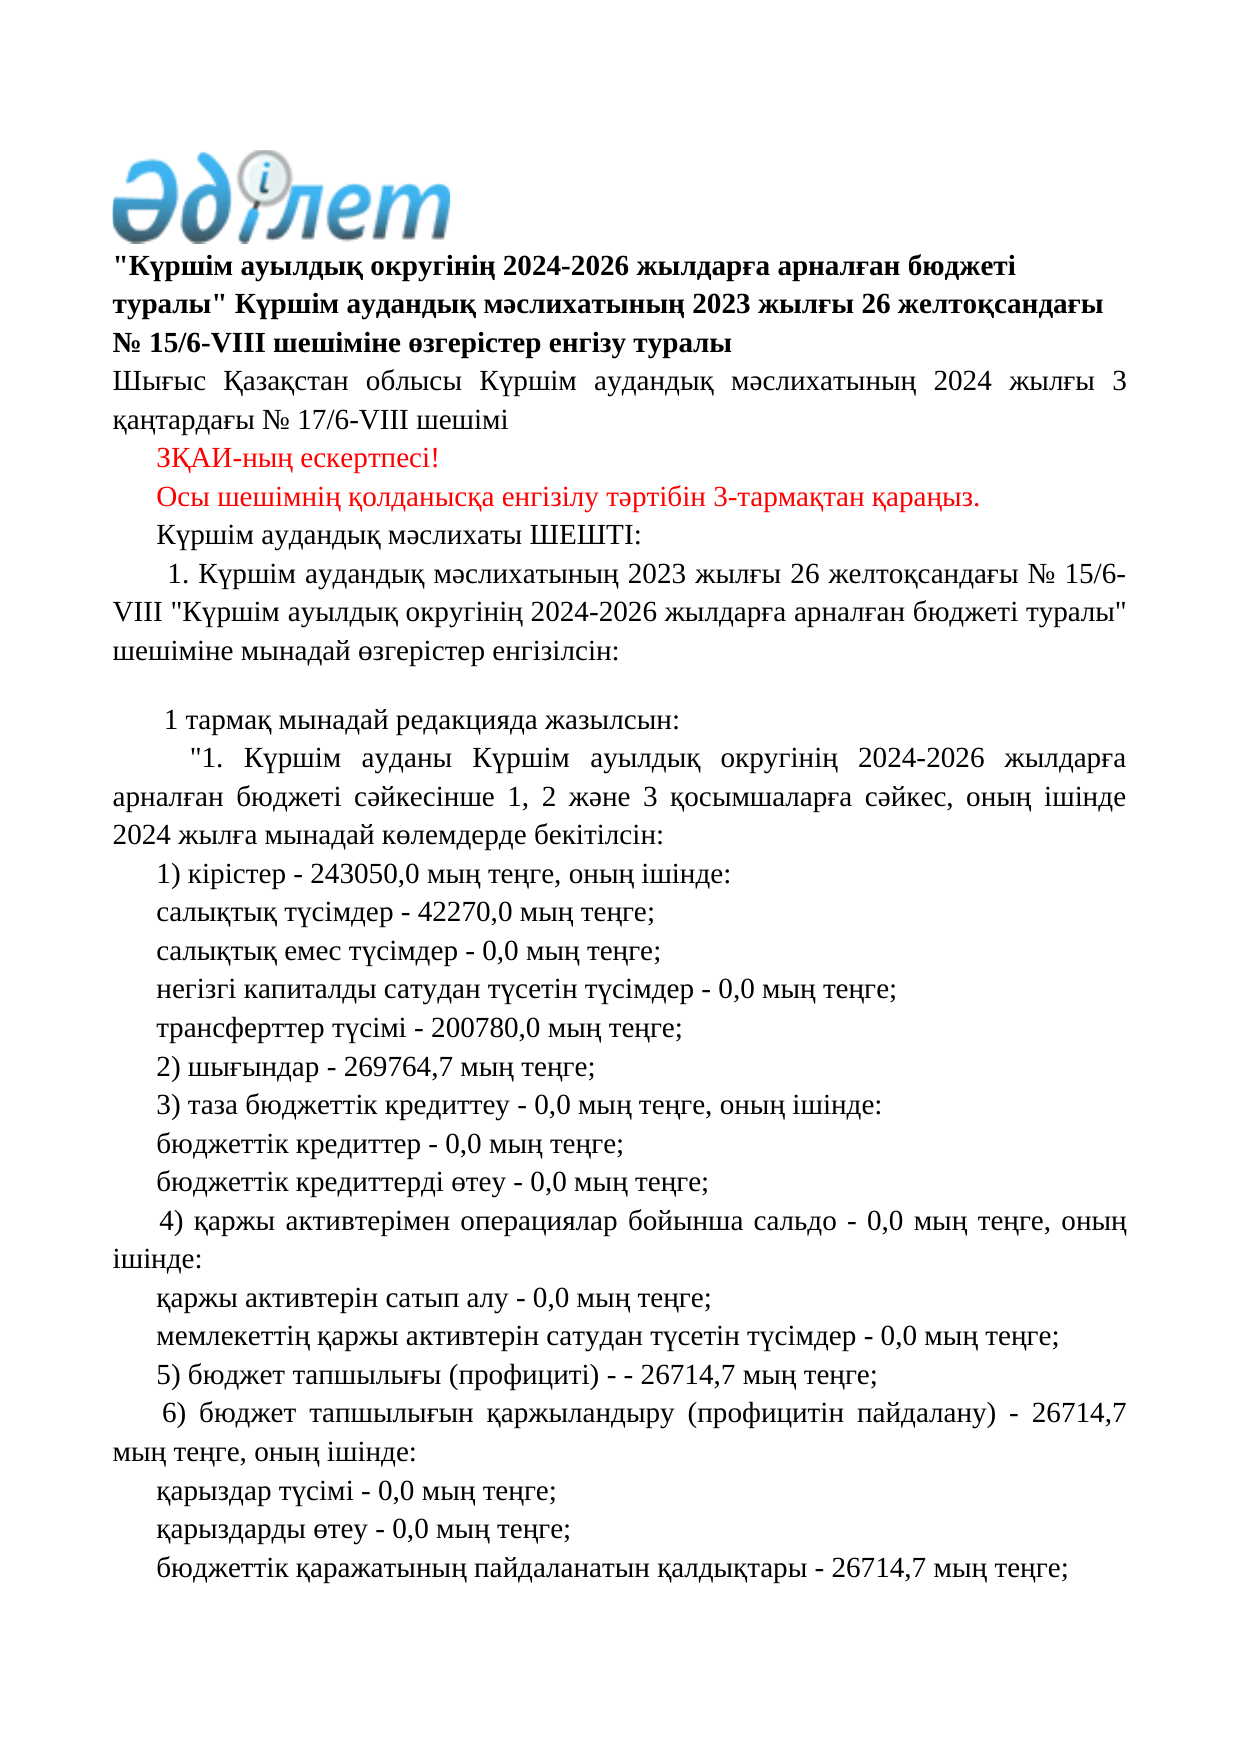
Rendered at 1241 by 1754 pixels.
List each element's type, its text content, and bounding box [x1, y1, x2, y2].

text бюджеттік кредиттер - 0,0 мың теңге; [112, 1126, 1128, 1159]
text қарыздар түсімі - 0,0 мың теңге; [112, 1473, 1128, 1506]
text қаржы активтерін сатып алу - 0,0 мың теңге; [112, 1280, 1128, 1313]
text салықтық емес түсімдер - 0,0 мың теңге; [112, 933, 1128, 967]
text негізгі капиталды сатудан түсетін түсімдер - 0,0 мың теңге; [112, 972, 1128, 1005]
text "1. Күршім ауданы Күршім ауылдық округінің 2024-2026 жылдарға арналған бюджеті сәйкесінше 1, 2 және 3 қосымшаларға сәйкес, оның ішінде 2024 жылға мынадай көлемдерде бекітілсін: [112, 740, 1128, 851]
text Осы шешімнің қолданысқа енгізілу тәртібін 3-тармақтан қараңыз. [112, 479, 1128, 512]
text Күршім аудандық мәслихаты ШЕШТІ: [112, 517, 1128, 551]
text 1) кірістер - 243050,0 мың теңге, оның ішінде: [112, 856, 1128, 889]
text 5) бюджет тапшылығы (профициті) - - 26714,7 мың теңге; [112, 1357, 1128, 1391]
text 2) шығындар - 269764,7 мың теңге; [112, 1049, 1128, 1082]
text қарыздарды өтеу - 0,0 мың теңге; [112, 1511, 1128, 1545]
text 1. Күршім аудандық мәслихатының 2023 жылғы 26 желтоқсандағы № 15/6-VIІI "Күршім ауылдық округінің 2024-2026 жылдарға арналған бюджеті туралы" шешіміне мынадай өзгерістер енгізілсін: [112, 556, 1128, 667]
text 4) қаржы активтерімен операциялар бойынша сальдо - 0,0 мың теңге, оның ішінде: [112, 1203, 1128, 1275]
text мемлекеттің қаржы активтерін сатудан түсетін түсімдер - 0,0 мың теңге; [112, 1318, 1128, 1352]
text 3) таза бюджеттік кредиттеу - 0,0 мың теңге, оның ішінде: [112, 1087, 1128, 1121]
text ЗҚАИ-ның ескертпесі! [112, 440, 1128, 474]
text трансферттер түсімі - 200780,0 мың теңге; [112, 1010, 1128, 1044]
text бюджеттік кредиттерді өтеу - 0,0 мың теңге; [112, 1164, 1128, 1198]
text Шығыс Қазақстан облысы Күршім аудандық мәслихатының 2024 жылғы 3 қаңтардағы № 17/6-VIII шешімі [112, 363, 1128, 435]
text бюджеттік қаражатының пайдаланатын қалдықтары - 26714,7 мың теңге; [112, 1550, 1128, 1583]
text салықтық түсімдер - 42270,0 мың теңге; [112, 894, 1128, 928]
text 1 тармақ мынадай редакцияда жазылсын: [112, 702, 1128, 735]
text 6) бюджет тапшылығын қаржыландыру (профицитін пайдалану) - 26714,7 мың теңге, оның ішінде: [112, 1396, 1128, 1468]
picture [112, 150, 451, 244]
text "Күршім ауылдық округінің 2024-2026 жылдарға арналған бюджеті туралы" Күршім аудандық мәслихатының 2023 жылғы 26 желтоқсандағы № 15/6-VІII шешіміне өзгерістер енгізу туралы [112, 248, 1128, 358]
